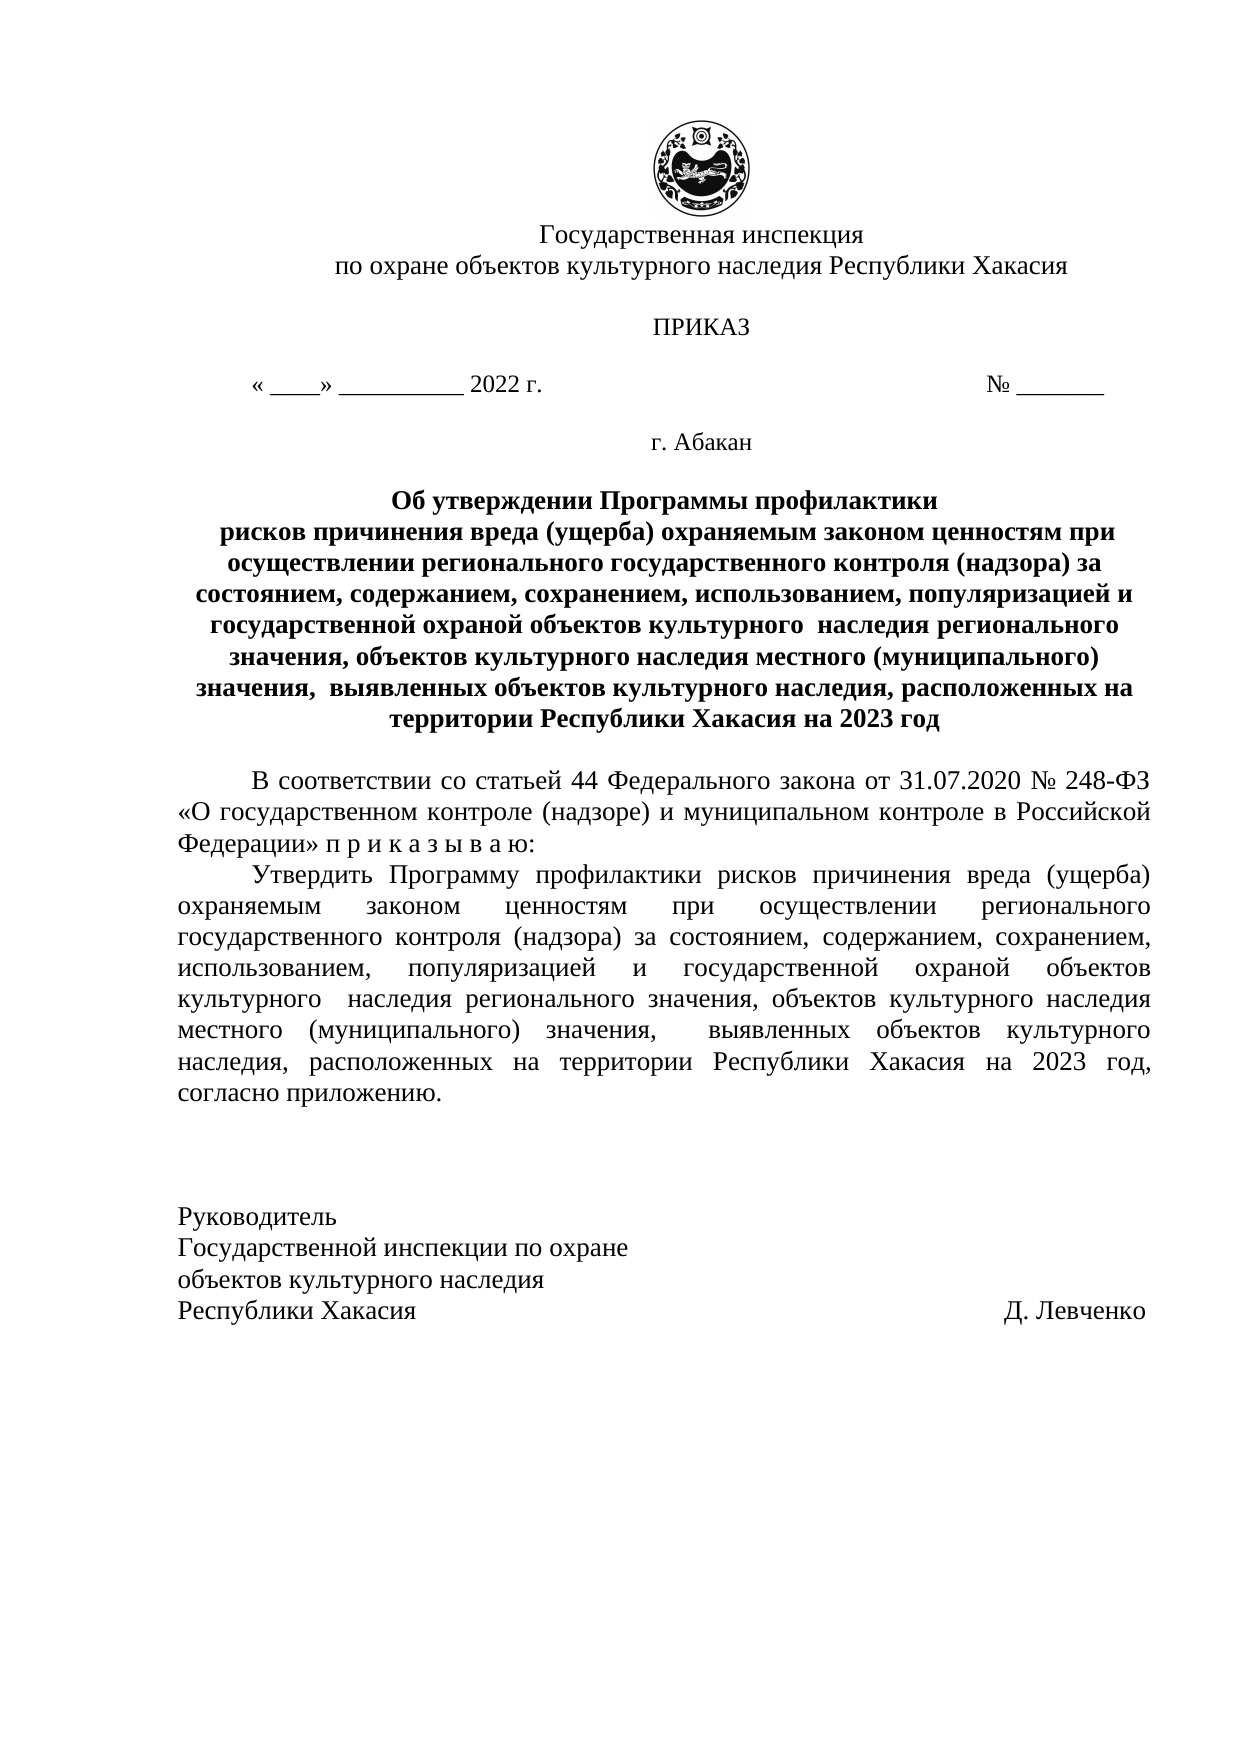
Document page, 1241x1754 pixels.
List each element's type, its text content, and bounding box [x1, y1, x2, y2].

list рисков причинения вреда (ущерба) охраняемым законом ценностям при осуществлении регионального государственного контроля (надзора) за состоянием, содержанием, сохранением, использованием, популяризацией и государственной охраной объектов культурного наследия регионального значения, объектов культурного наследия местного (муниципального) значения, выявленных объектов культурного наследия, расположенных на территории Республики Хакасия на 2023 год [177, 515, 1152, 733]
text объектов культурного наследия [177, 1263, 1152, 1294]
text г. Абакан [177, 427, 1152, 455]
subtitle ПРИКАЗ [177, 312, 1152, 340]
list Об утверждении Программы профилактики [177, 484, 1152, 515]
text Республики Хакасия Д. Левченко [177, 1294, 1152, 1325]
text Руководитель [177, 1200, 1152, 1232]
text « ____» __________ 2022 г. № _______ [177, 369, 1152, 398]
picture [651, 118, 752, 219]
list Утвердить Программу профилактики рисков причинения вреда (ущерба) охраняемым законом ценностям при осуществлении регионального государственного контроля (надзора) за состоянием, содержанием, сохранением, использованием, популяризацией и государственной охраной объектов культурного наследия регионального значения, объектов культурного наследия местного (муниципального) значения, выявленных объектов культурного наследия, расположенных на территории Республики Хакасия на 2023 год, согласно приложению. [177, 858, 1152, 1107]
title по охране объектов культурного наследия Республики Хакасия [177, 249, 1152, 280]
text В соответствии со статьей 44 Федерального закона от 31.07.2020 № 248-ФЗ «О государственном контроле (надзоре) и муниципальном контроле в Российской Федерации» п р и к а з ы в а ю: [177, 764, 1152, 858]
title Государственная инспекция [177, 218, 1152, 249]
text Государственной инспекции по охране [177, 1232, 1152, 1263]
